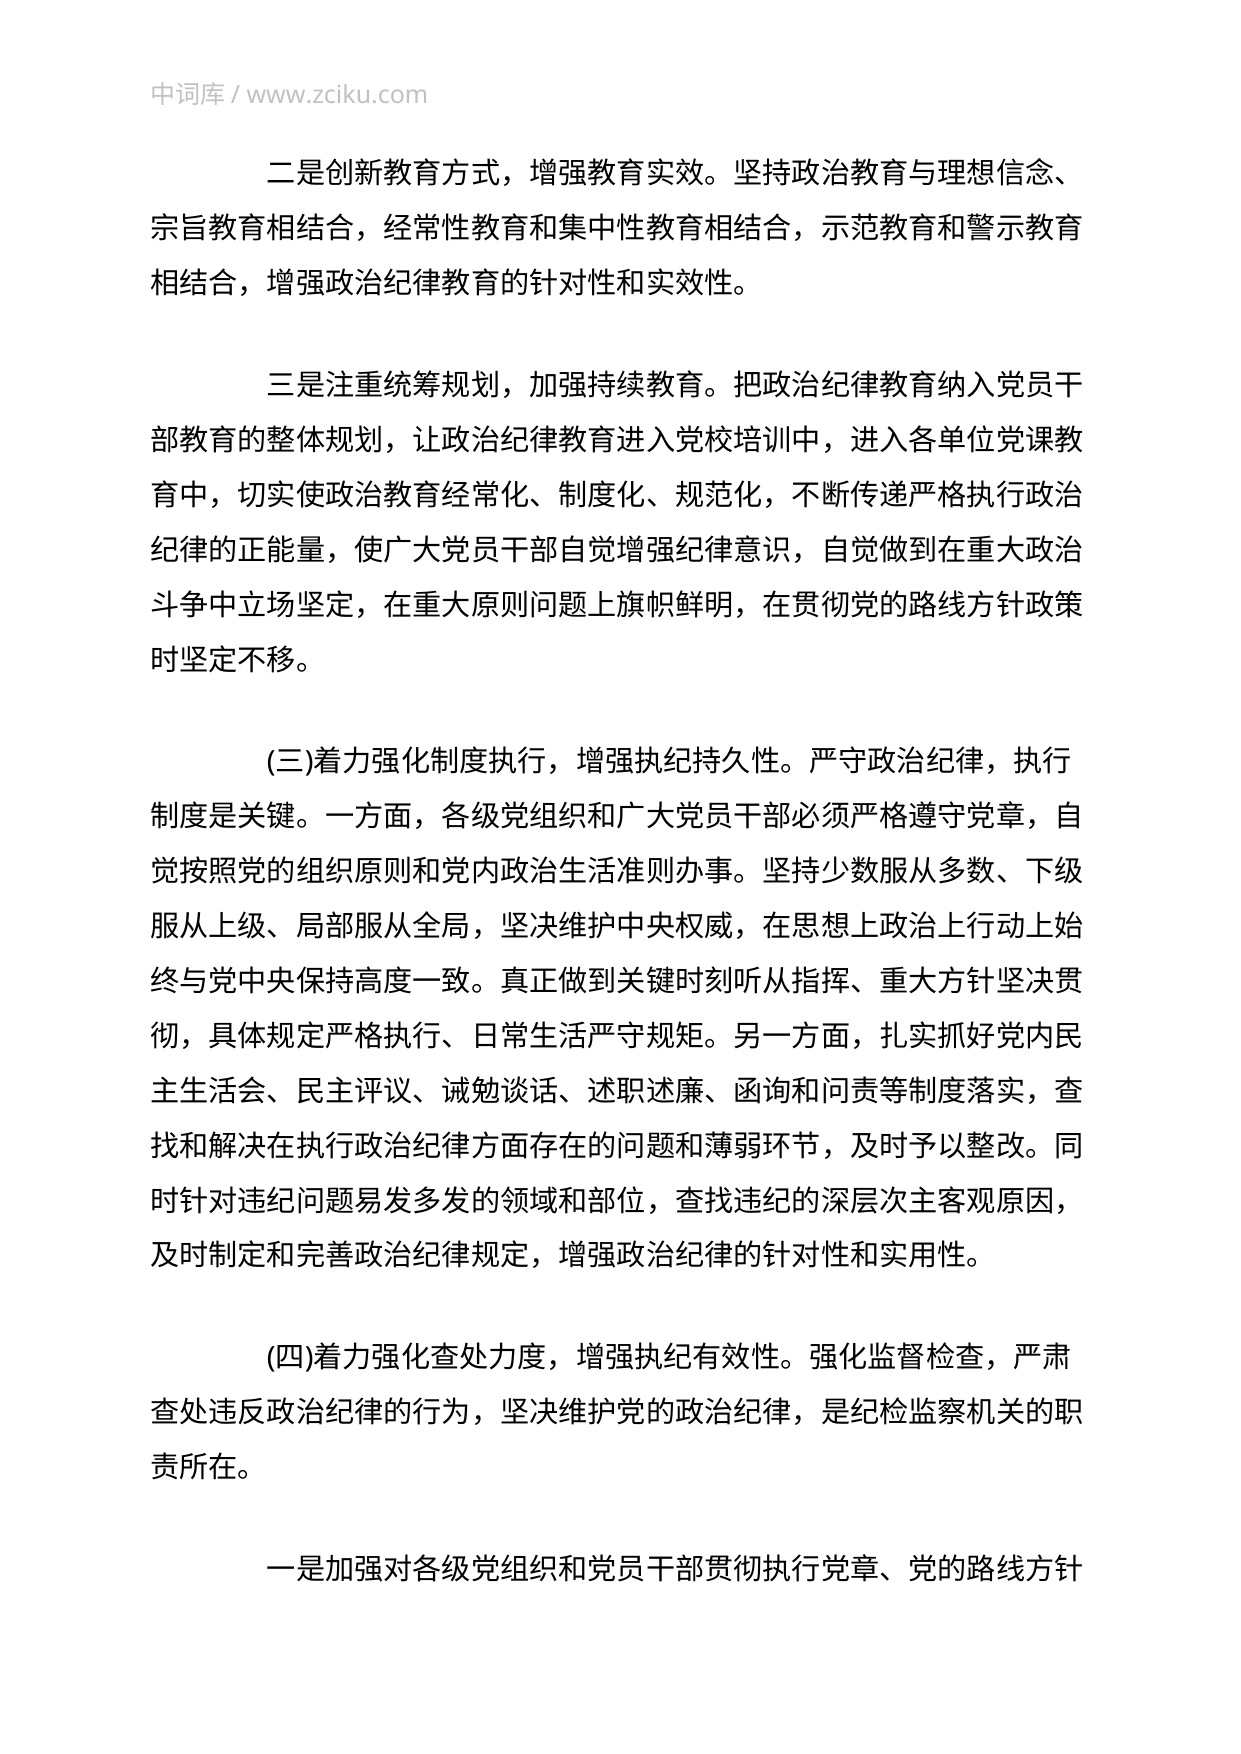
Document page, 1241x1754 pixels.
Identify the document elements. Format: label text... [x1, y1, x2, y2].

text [150, 1545, 1090, 1588]
text 三是注重统筹规划，加强持续教育。把政治纪律教育纳入党员干部教育的整体规划，让政治纪律教育进入党校培训中，进入各单位党课教育中，切实使政治教育经常化、制度化、规范化，不断传递严格执行政治纪律的正能量，使广大党员干部自觉增强纪律意识，自觉做到在重大政治斗争中立场坚定，在重大原则问题上旗帜鲜明，在贯彻党的路线方针政策时坚定不移。 [150, 362, 1090, 678]
text 二是创新教育方式，增强教育实效。坚持政治教育与理想信念、宗旨教育相结合，经常性教育和集中性教育相结合，示范教育和警示教育相结合，增强政治纪律教育的针对性和实效性。 [150, 150, 1090, 302]
text (四)着力强化查处力度，增强执纪有效性。强化监督检查，严肃查处违反政治纪律的行为，坚决维护党的政治纪律，是纪检监察机关的职责所在。 [150, 1334, 1090, 1486]
text (三)着力强化制度执行，增强执纪持久性。严守政治纪律，执行制度是关键。一方面，各级党组织和广大党员干部必须严格遵守党章，自觉按照党的组织原则和党内政治生活准则办事。坚持少数服从多数、下级服从上级、局部服从全局，坚决维护中央权威，在思想上政治上行动上始终与党中央保持高度一致。真正做到关键时刻听从指挥、重大方针坚决贯彻，具体规定严格执行、日常生活严守规矩。另一方面，扎实抓好党内民主生活会、民主评议、诫勉谈话、述职述廉、函询和问责等制度落实，查找和解决在执行政治纪律方面存在的问题和薄弱环节，及时予以整改。同时针对违纪问题易发多发的领域和部位，查找违纪的深层次主客观原因，及时制定和完善政治纪律规定，增强政治纪律的针对性和实用性。 [150, 738, 1090, 1274]
